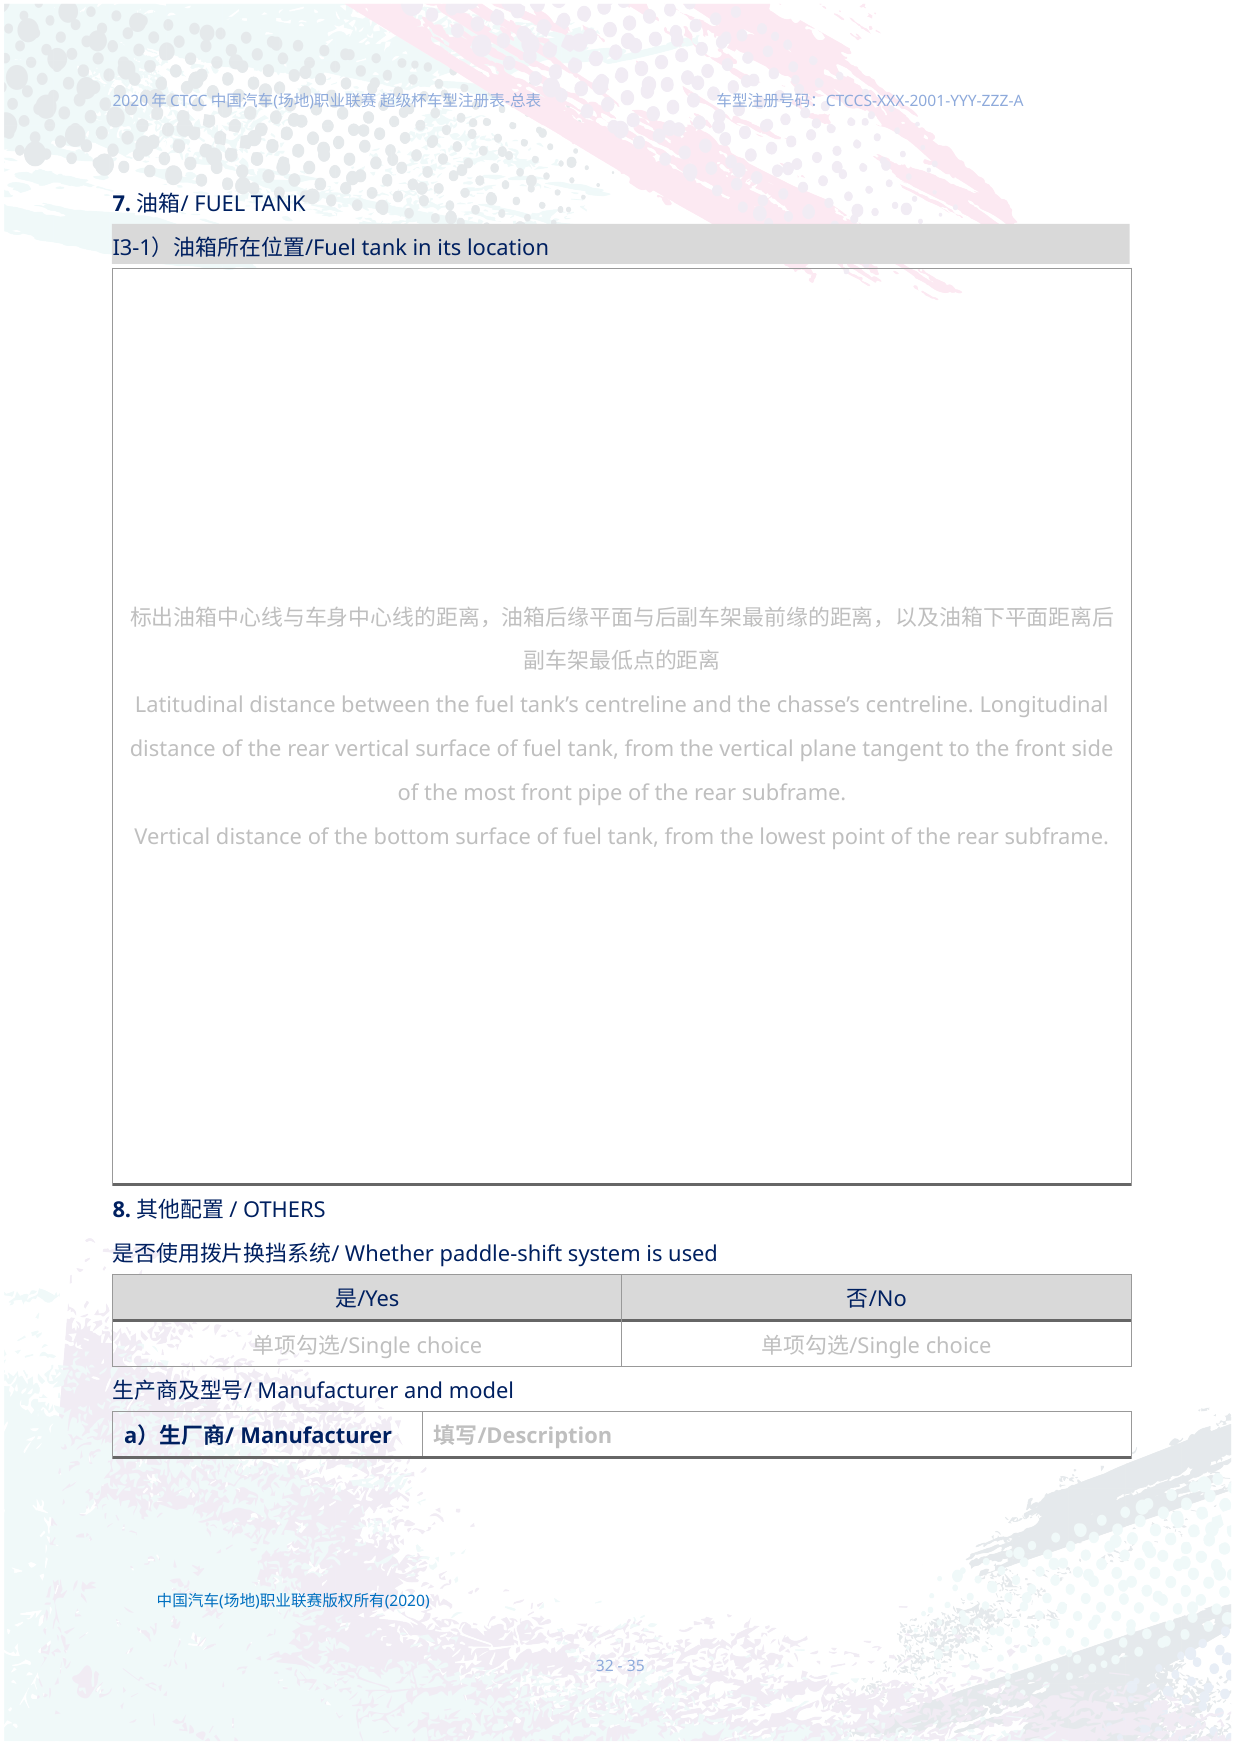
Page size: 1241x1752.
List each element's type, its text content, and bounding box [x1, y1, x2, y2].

table_header a）生厂商/ Manufacturer [113, 1412, 422, 1456]
text 8. 其他配置 / OTHERS [112, 1186, 1128, 1230]
table_header 标出油箱中心线与车身中心线的距离，油箱后缘平面与后副车架最前缘的距离，以及油箱下平面距离后副车架最低点的距离 Latitudinal distance between the fuel tank’s centreline and the chasse’s centreline. Longitudinal distance of the rear vertical surface of fuel tank, from the vertical plane tangent to the front side of the most front pipe of the rear subframe. Vertical distance of the bottom surface of fuel tank, from the lowest point of the rear subframe. [113, 269, 1131, 1182]
table_header 是/Yes [113, 1275, 621, 1319]
text 生产商及型号/ Manufacturer and model [112, 1367, 1128, 1411]
picture [0, 0, 1238, 1748]
table_header 填写/Description [423, 1412, 1131, 1456]
table_header 否/No [622, 1275, 1131, 1319]
table_cell 单项勾选/Single choice [622, 1322, 1131, 1366]
text 是否使用拨片换挡系统/ Whether paddle-shift system is used [112, 1230, 1128, 1274]
table_cell 单项勾选/Single choice [113, 1322, 621, 1366]
text I3-1）油箱所在位置/Fuel tank in its location [112, 223, 1128, 268]
text 7. 油箱/ FUEL TANK [112, 179, 1128, 223]
